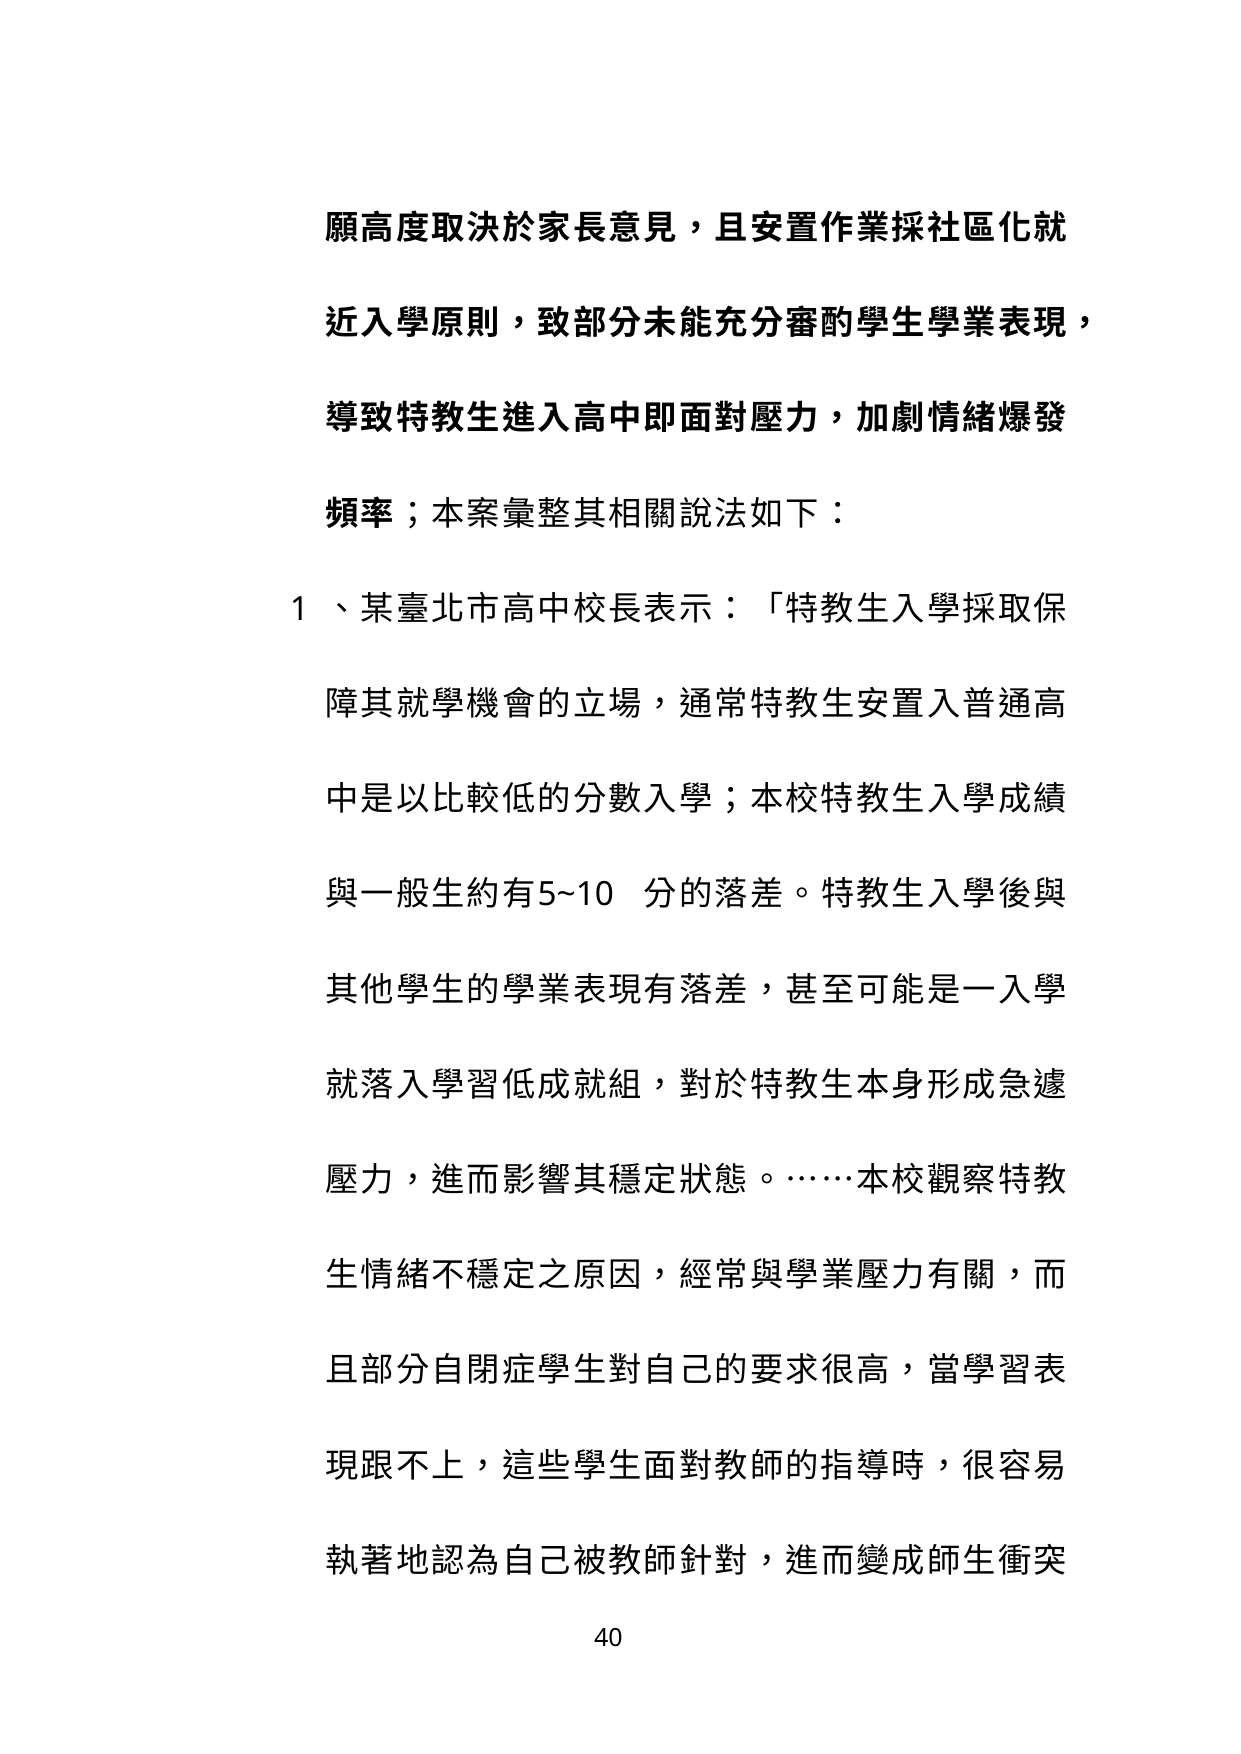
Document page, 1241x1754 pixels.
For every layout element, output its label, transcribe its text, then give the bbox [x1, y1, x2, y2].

subtitle 惟經本案調查訪談高中教育人員，渠等提及雖依學生選填志願辦理適性安置，惟實際上學生志願高度取決於家長意見，且安置作業採社區化就近入學原則，致部分未能充分審酌學生學業表現，導致特教生進入高中即面對壓力，加劇情緒爆發頻率；本案彙整其相關說法如下： [222, 177, 1069, 558]
